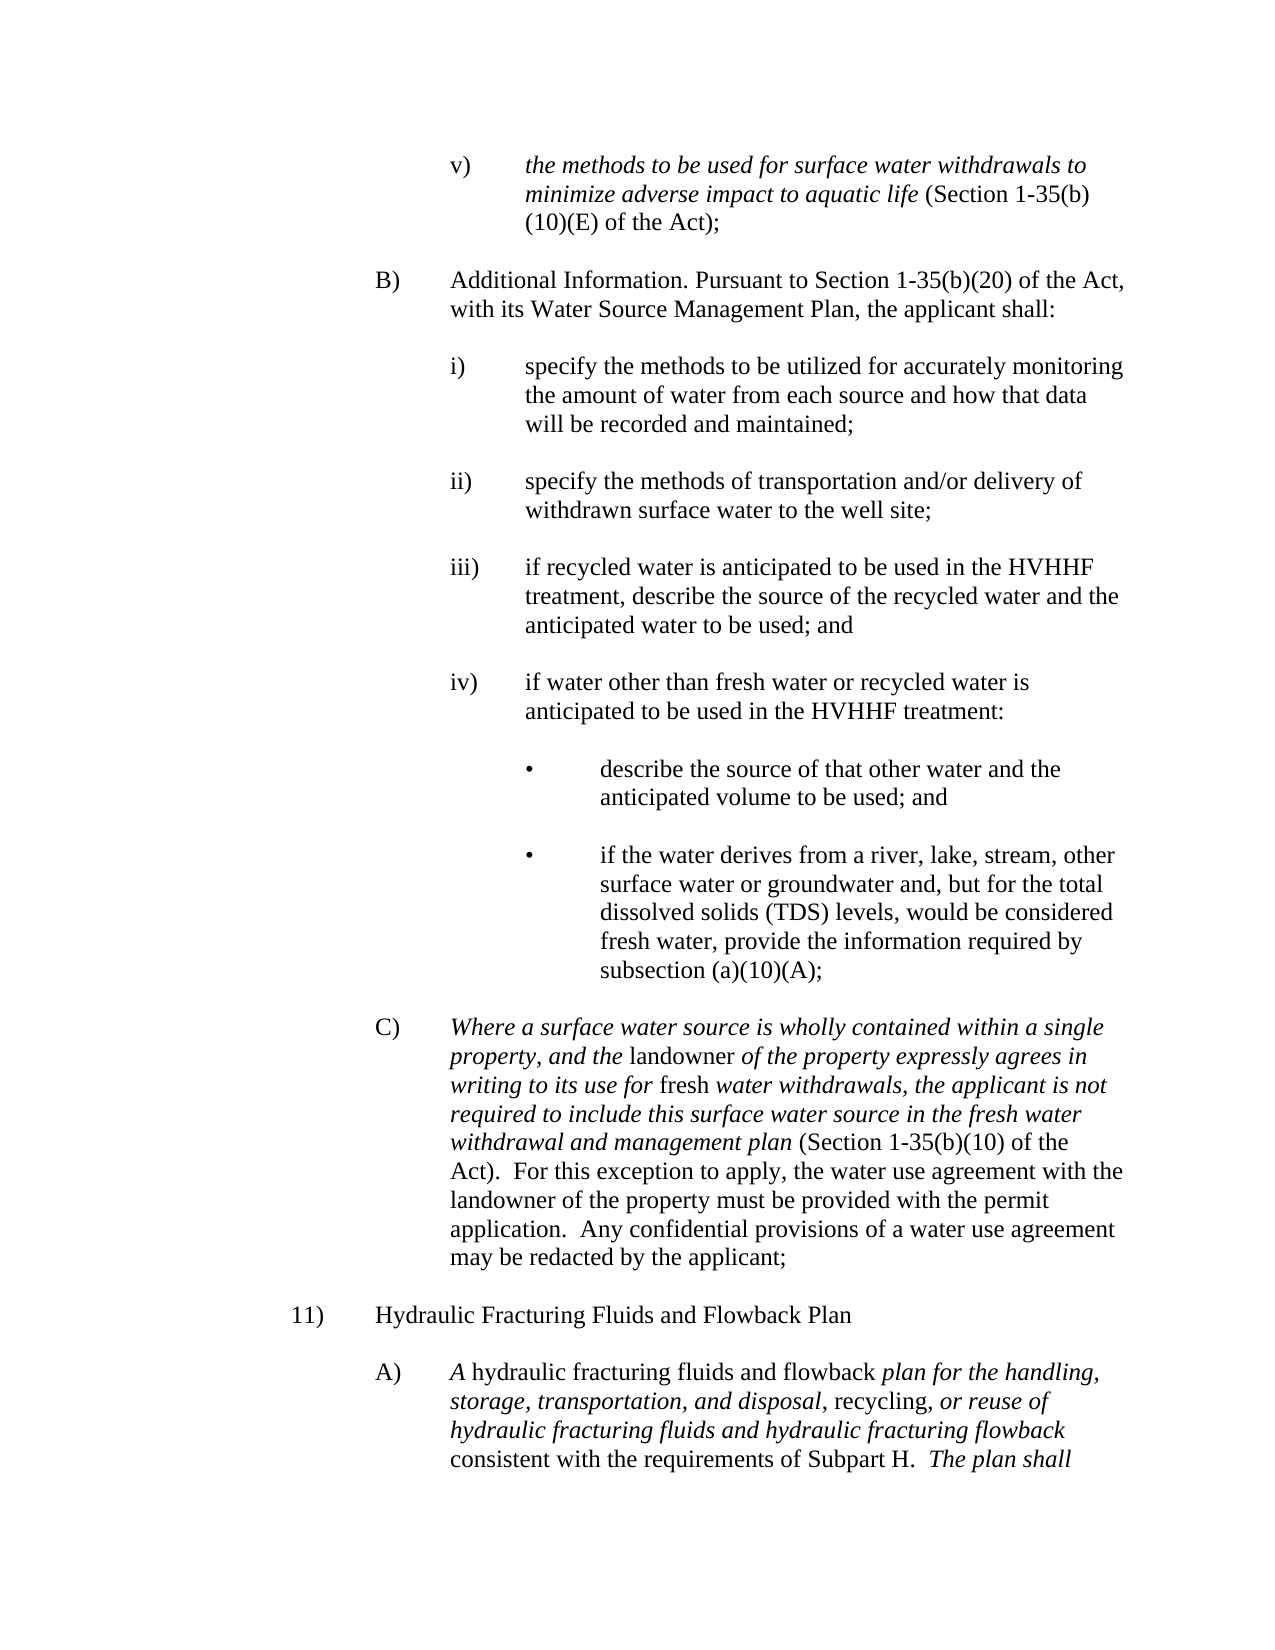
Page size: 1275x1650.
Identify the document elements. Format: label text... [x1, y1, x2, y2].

text v) the methods to be used for surface water withdrawals to minimize adverse impact to aquatic life (Section 1-35(b)(10)(E) of the Act); [450, 150, 1125, 236]
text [375, 1357, 1125, 1472]
text 11) Hydraulic Fracturing Fluids and Flowback Plan [291, 1300, 1125, 1329]
list • describe the source of that other water and the anticipated volume to be used; and [525, 754, 1125, 811]
text C) Where a surface water source is wholly contained within a single property, and the landowner of the property expressly agrees in writing to its use for fresh water withdrawals, the applicant is not required to include this surface water source in the fresh water withdrawal and management plan (Section 1-35(b)(10) of the Act). For this exception to apply, the water use agreement with the landowner of the property must be provided with the permit application. Any confidential provisions of a water use agreement may be redacted by the applicant; [375, 1012, 1125, 1271]
text i) specify the methods to be utilized for accurately monitoring the amount of water from each source and how that data will be recorded and maintained; [450, 351, 1125, 437]
text ii) specify the methods of transportation and/or delivery of withdrawn surface water to the well site; [450, 466, 1125, 524]
text iv) if water other than fresh water or recycled water is anticipated to be used in the HVHHF treatment: [450, 667, 1125, 725]
text B) Additional Information. Pursuant to Section 1-35(b)(20) of the Act, with its Water Source Management Plan, the applicant shall: [375, 265, 1125, 322]
text • if the water derives from a river, lake, stream, other surface water or groundwater and, but for the total dissolved solids (TDS) levels, would be considered fresh water, provide the information required by subsection (a)(10)(A); [525, 840, 1125, 984]
text iii) if recycled water is anticipated to be used in the HVHHF treatment, describe the source of the recycled water and the anticipated water to be used; and [450, 552, 1125, 639]
